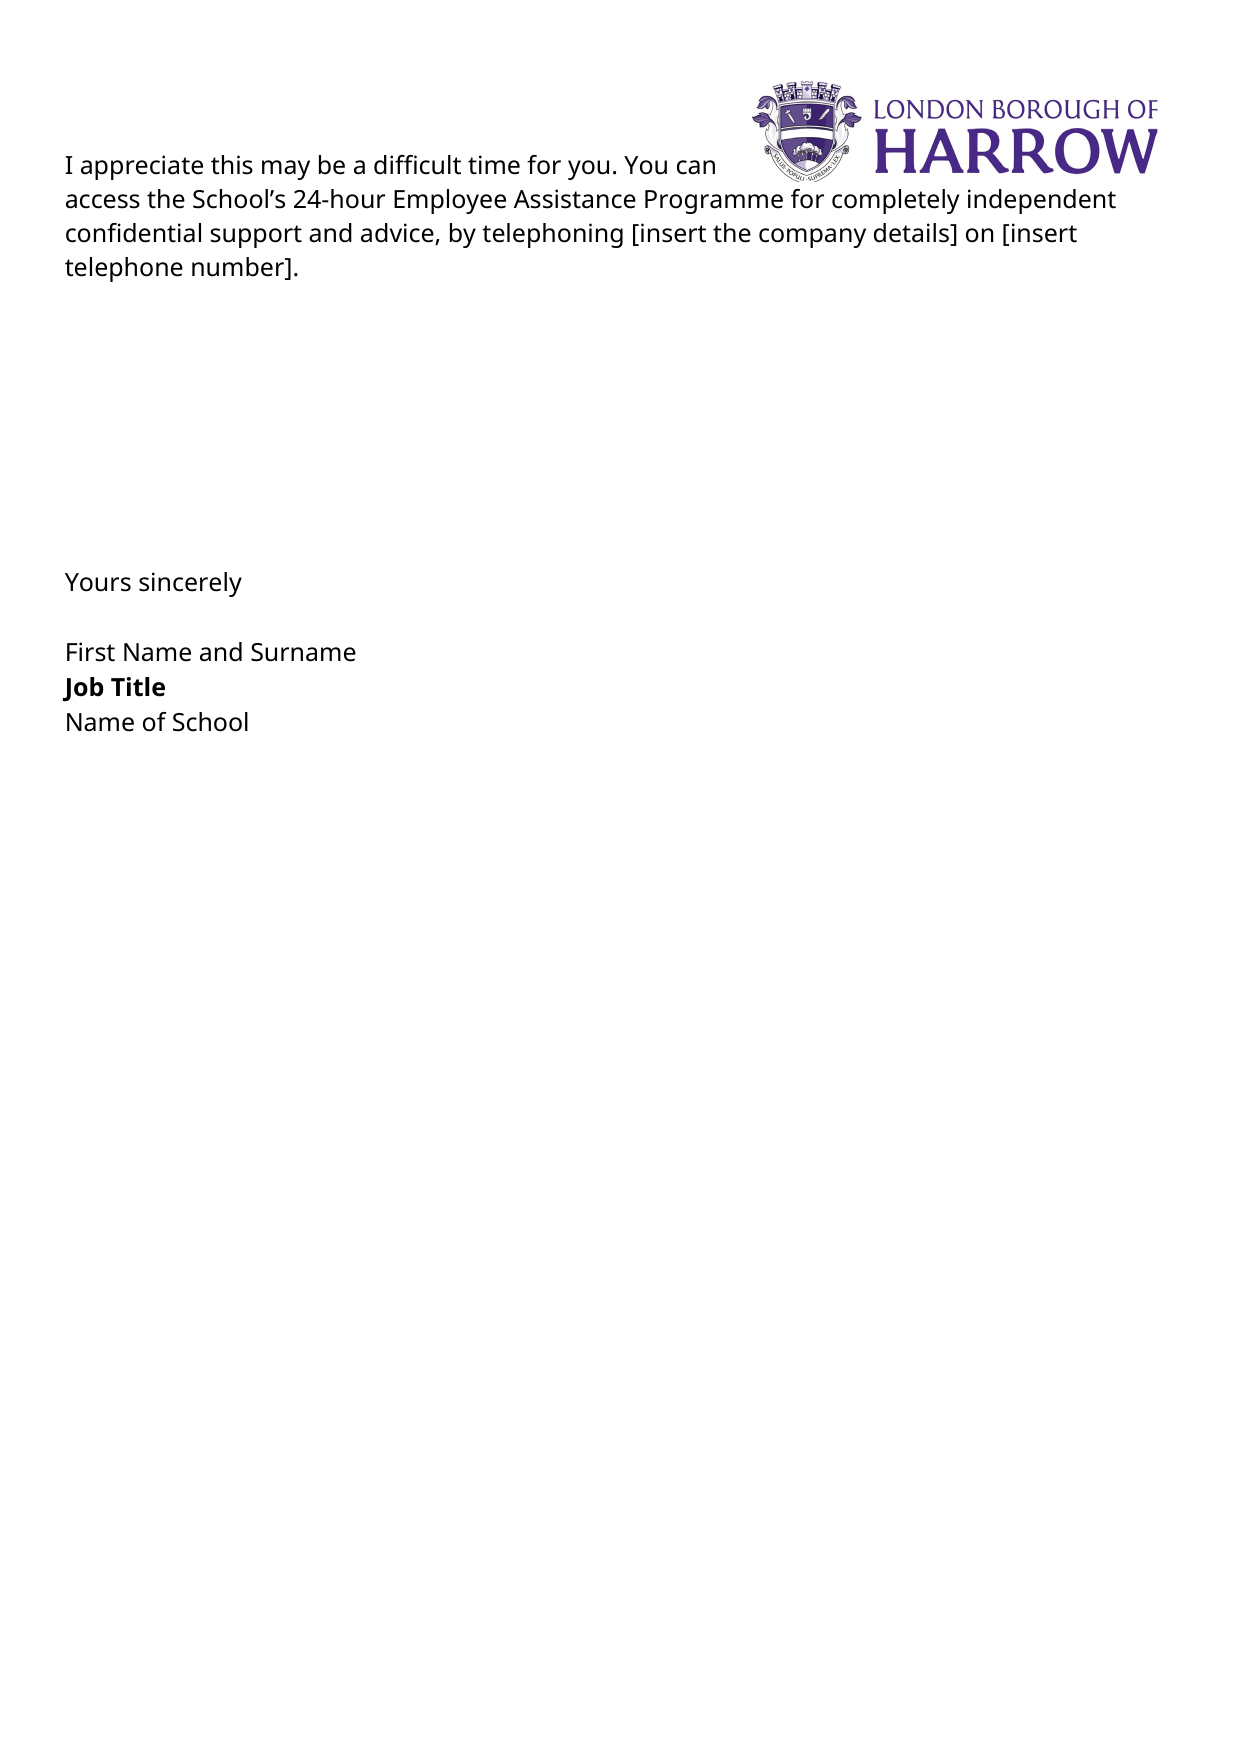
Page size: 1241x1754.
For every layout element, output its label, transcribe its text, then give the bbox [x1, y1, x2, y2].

picture [751, 81, 1157, 182]
text I appreciate this may be a difficult time for you. You can access the School’s 24-hour Employee Assistance Programme for completely independent confidential support and advice, by telephoning [insert the company details] on [insert telephone number]. [64, 147, 1178, 284]
text Job Title [64, 670, 1178, 704]
text Name of School [64, 705, 1178, 739]
text First Name and Surname [64, 635, 1178, 669]
text Yours sincerely [64, 565, 1178, 599]
